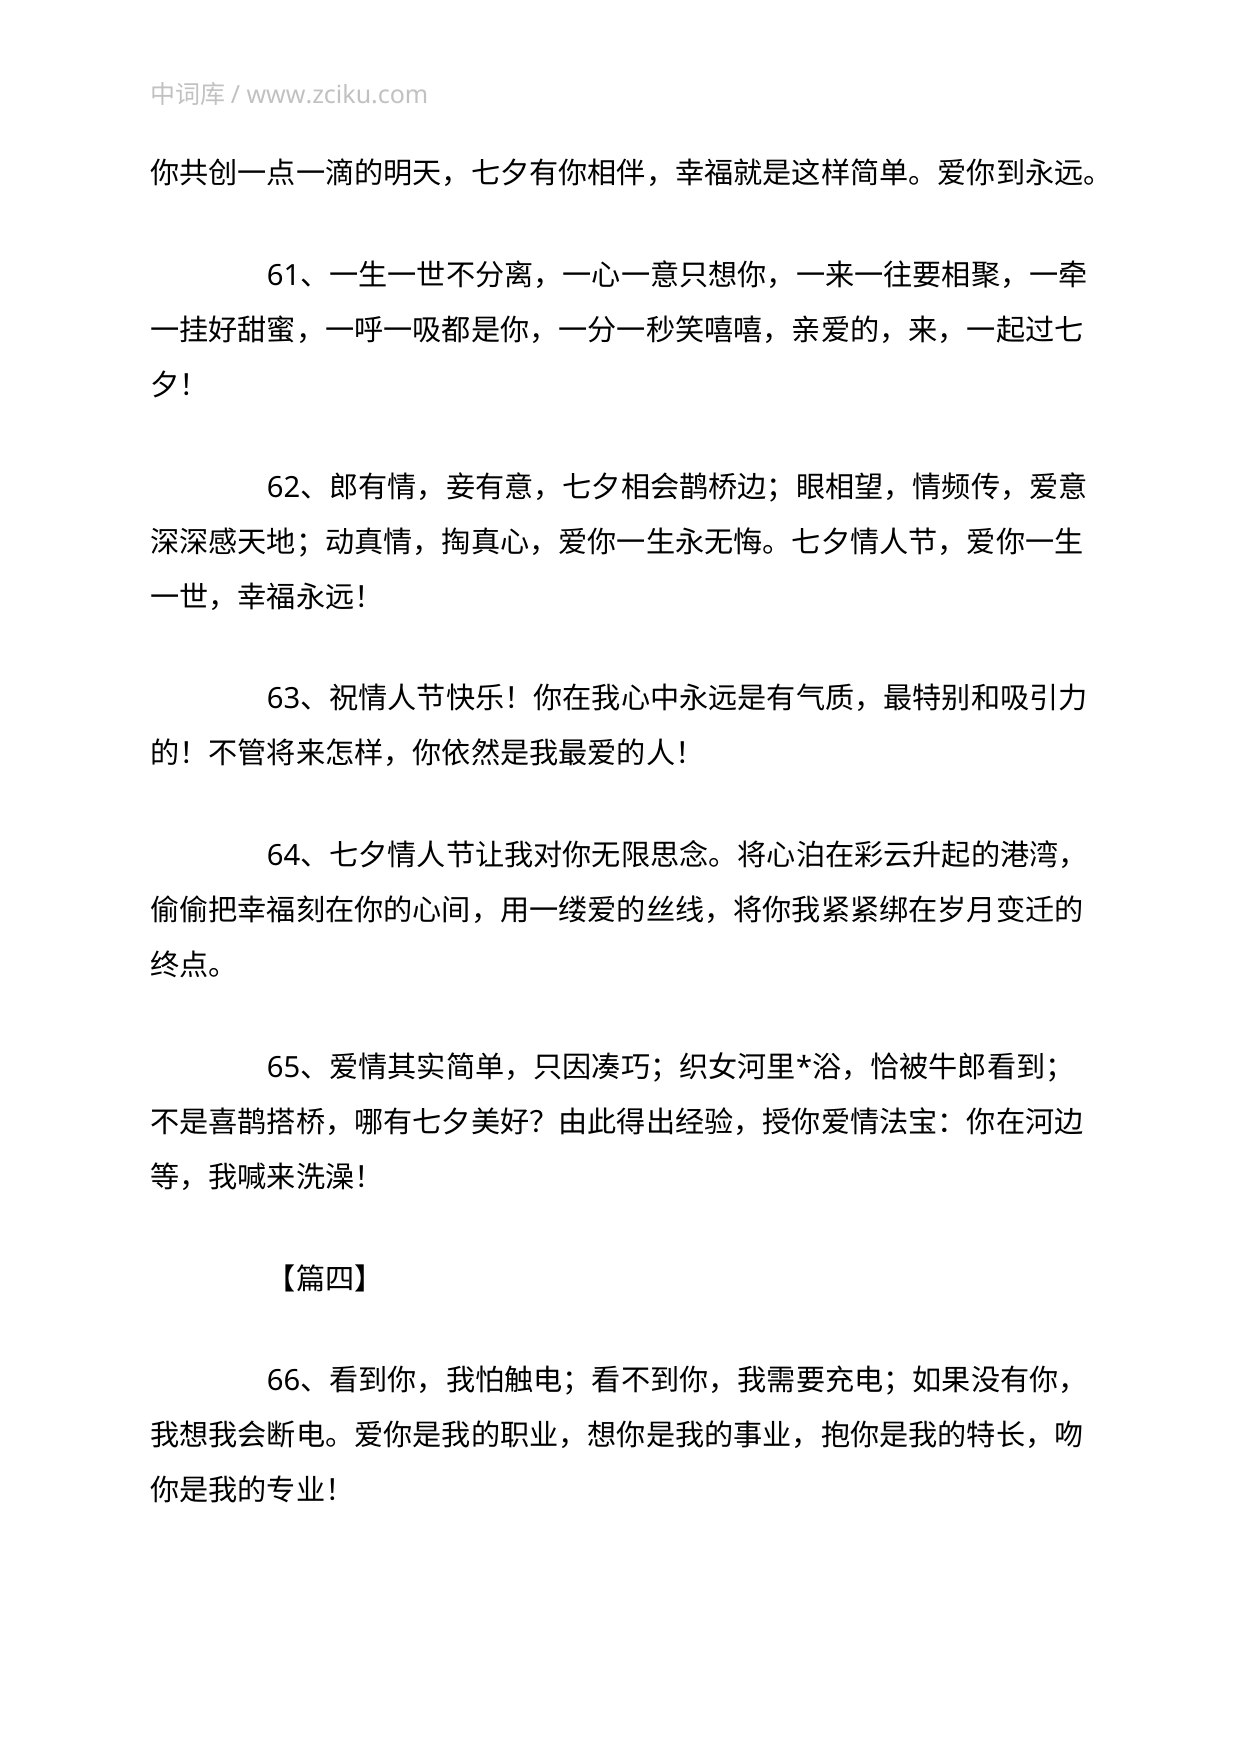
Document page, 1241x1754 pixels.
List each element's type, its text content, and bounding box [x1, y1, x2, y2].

text 64、七夕情人节让我对你无限思念。将心泊在彩云升起的港湾，偷偷把幸福刻在你的心间，用一缕爱的丝线，将你我紧紧绑在岁月变迁的终点。 [150, 832, 1090, 984]
text 63、祝情人节快乐！你在我心中永远是有气质，最特别和吸引力的！不管将来怎样，你依然是我最爱的人！ [150, 675, 1090, 772]
text 66、看到你，我怕触电；看不到你，我需要充电；如果没有你，我想我会断电。爱你是我的职业，想你是我的事业，抱你是我的特长，吻你是我的专业！ [150, 1357, 1090, 1509]
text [150, 150, 1090, 192]
text 65、爱情其实简单，只因凑巧；织女河里*浴，恰被牛郎看到；不是喜鹊搭桥，哪有七夕美好？由此得出经验，授你爱情法宝：你在河边等，我喊来洗澡！ [150, 1043, 1090, 1196]
text 61、一生一世不分离，一心一意只想你，一来一往要相聚，一牵一挂好甜蜜，一呼一吸都是你，一分一秒笑嘻嘻，亲爱的，来，一起过七夕！ [150, 252, 1090, 404]
text 62、郎有情，妾有意，七夕相会鹊桥边；眼相望，情频传，爱意深深感天地；动真情，掏真心，爱你一生永无悔。七夕情人节，爱你一生一世，幸福永远！ [150, 463, 1090, 616]
text 【篇四】 [150, 1255, 1090, 1297]
